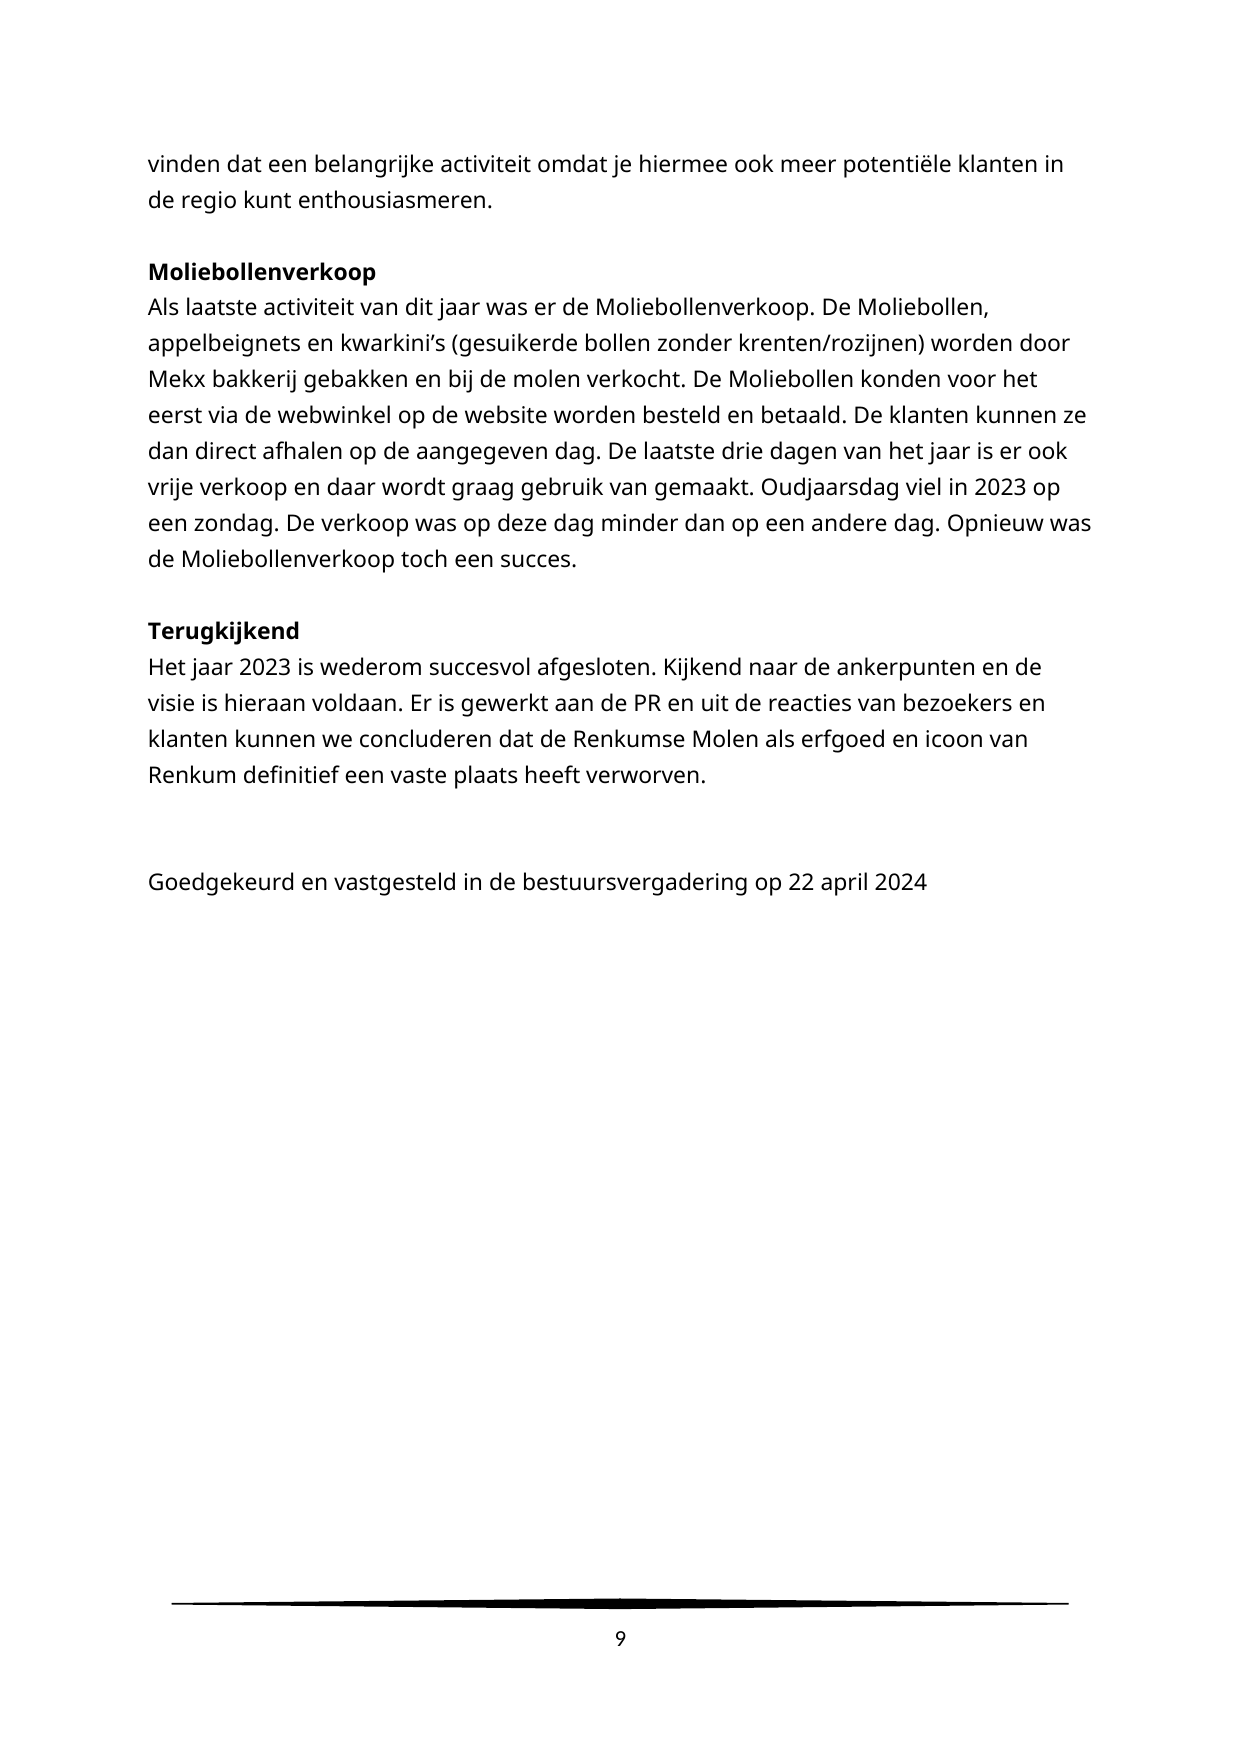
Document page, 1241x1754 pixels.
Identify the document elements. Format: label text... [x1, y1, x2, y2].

text Als laatste activiteit van dit jaar was er de Moliebollenverkoop. De Moliebollen, appelbeignets en kwarkini’s (gesuikerde bollen zonder krenten/rozijnen) worden door Mekx bakkerij gebakken en bij de molen verkocht. De Moliebollen konden voor het eerst via de webwinkel op de website worden besteld en betaald. De klanten kunnen ze dan direct afhalen op de aangegeven dag. De laatste drie dagen van het jaar is er ook vrije verkoop en daar wordt graag gebruik van gemaakt. Oudjaarsdag viel in 2023 op een zondag. De verkoop was op deze dag minder dan op een andere dag. Opnieuw was de Moliebollenverkoop toch een succes. [148, 291, 1093, 574]
text Goedgekeurd en vastgesteld in de bestuursvergadering op 22 april 2024 [148, 866, 1093, 898]
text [148, 148, 1093, 215]
text Moliebollenverkoop [148, 255, 1093, 287]
text Terugkijkend Het jaar 2023 is wederom succesvol afgesloten. Kijkend naar de ankerpunten en de visie is hieraan voldaan. Er is gewerkt aan de PR en uit de reacties van bezoekers en klanten kunnen we concluderen dat de Renkumse Molen als erfgoed en icoon van Renkum definitief een vaste plaats heeft verworven. [148, 615, 1093, 790]
